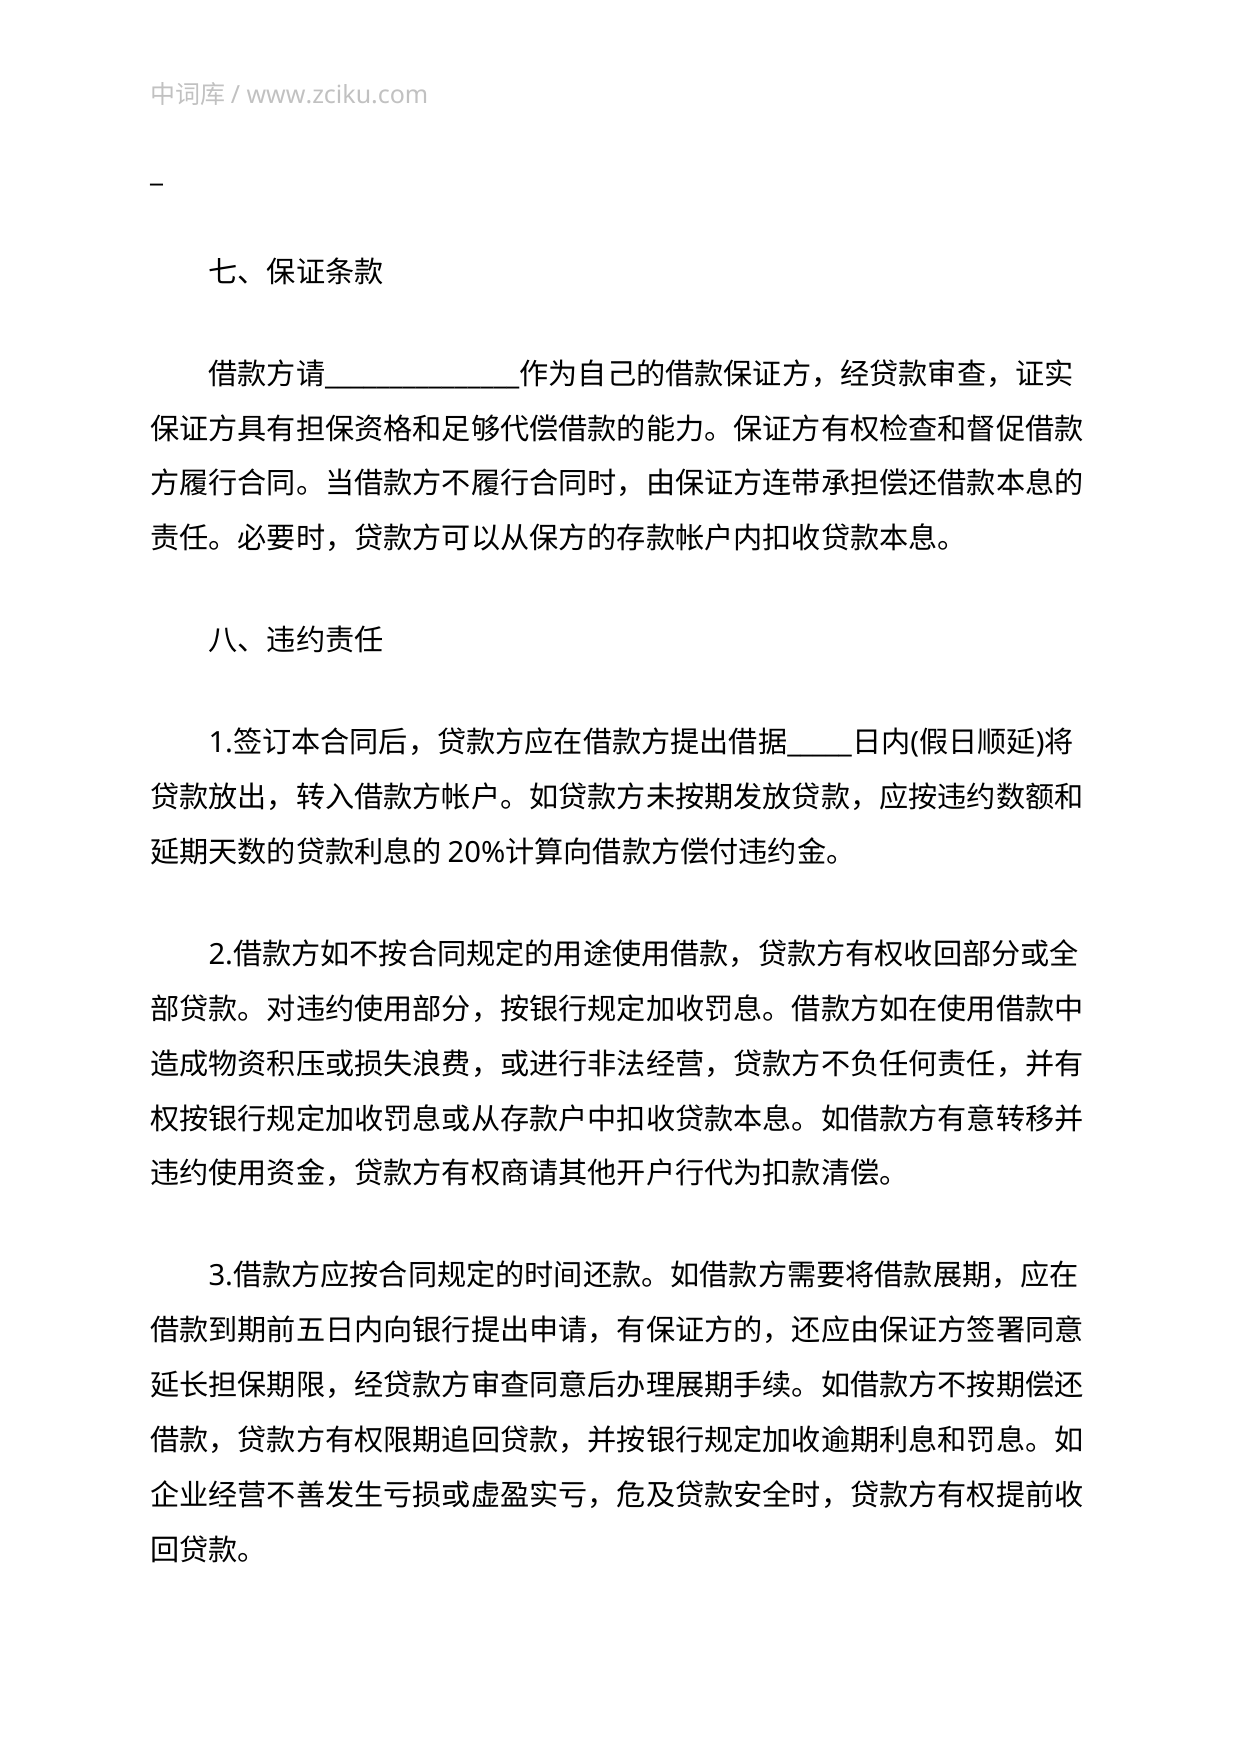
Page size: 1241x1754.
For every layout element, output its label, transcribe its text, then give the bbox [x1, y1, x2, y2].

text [150, 150, 1090, 190]
text 1.签订本合同后，贷款方应在借款方提出借据_____日内(假日顺延)将贷款放出，转入借款方帐户。如贷款方未按期发放贷款，应按违约数额和延期天数的贷款利息的20%计算向借款方偿付违约金。 [150, 718, 1090, 871]
text 七、保证条款 [150, 248, 1090, 291]
text 2.借款方如不按合同规定的用途使用借款，贷款方有权收回部分或全部贷款。对违约使用部分，按银行规定加收罚息。借款方如在使用借款中造成物资积压或损失浪费，或进行非法经营，贷款方不负任何责任，并有权按银行规定加收罚息或从存款户中扣收贷款本息。如借款方有意转移并违约使用资金，贷款方有权商请其他开户行代为扣款清偿。 [150, 930, 1090, 1192]
text 借款方请_______________作为自己的借款保证方，经贷款审查，证实保证方具有担保资格和足够代偿借款的能力。保证方有权检查和督促借款方履行合同。当借款方不履行合同时，由保证方连带承担偿还借款本息的责任。必要时，贷款方可以从保方的存款帐户内扣收贷款本息。 [150, 350, 1090, 557]
text 八、违约责任 [150, 617, 1090, 659]
text 3.借款方应按合同规定的时间还款。如借款方需要将借款展期，应在借款到期前五日内向银行提出申请，有保证方的，还应由保证方签署同意延长担保期限，经贷款方审查同意后办理展期手续。如借款方不按期偿还借款，贷款方有权限期追回贷款，并按银行规定加收逾期利息和罚息。如企业经营不善发生亏损或虚盈实亏，危及贷款安全时，贷款方有权提前收回贷款。 [150, 1252, 1090, 1569]
